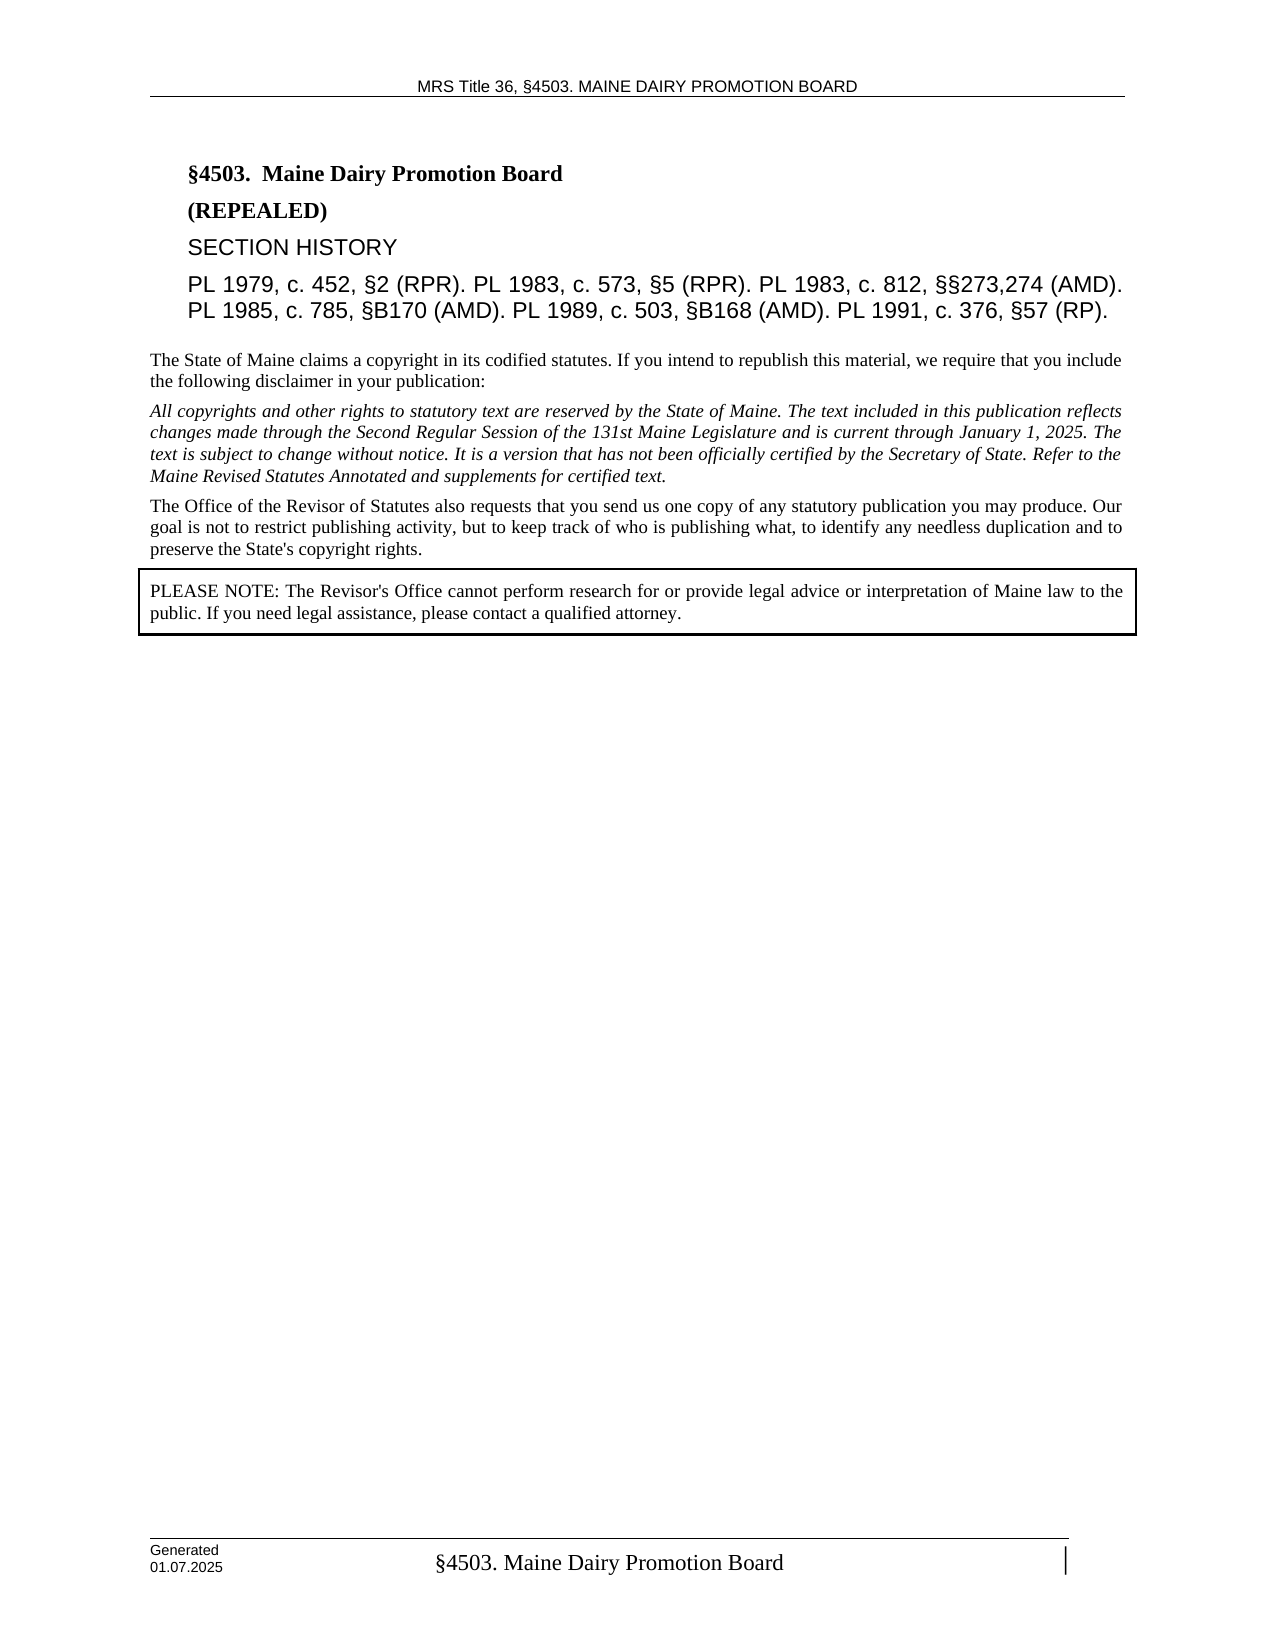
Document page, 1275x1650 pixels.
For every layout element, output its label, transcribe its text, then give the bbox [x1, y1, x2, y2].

text The State of Maine claims a copyright in its codified statutes. If you intend to republish this material, we require that you include the following disclaimer in your publication: [150, 348, 1125, 392]
text PL 1979, c. 452, §2 (RPR). PL 1983, c. 573, §5 (RPR). PL 1983, c. 812, §§273,274 (AMD). PL 1985, c. 785, §B170 (AMD). PL 1989, c. 503, §B168 (AMD). PL 1991, c. 376, §57 (RP). [187, 271, 1125, 323]
text §4503. Maine Dairy Promotion Board [187, 160, 1125, 187]
text (REPEALED) [187, 197, 1125, 223]
text PLEASE NOTE: The Revisor's Office cannot perform research for or provide legal advice or interpretation of Maine law to the public. If you need legal assistance, please contact a qualified attorney. [140, 570, 1135, 633]
text SECTION HISTORY [187, 234, 1125, 260]
text The Office of the Revisor of Statutes also requests that you send us one copy of any statutory publication you may produce. Our goal is not to restrict publishing activity, but to keep track of who is publishing what, to identify any needless duplication and to preserve the State's copyright rights. [150, 494, 1125, 559]
text All copyrights and other rights to statutory text are reserved by the State of Maine. The text included in this publication reflects changes made through the Second Regular Session of the 131st Maine Legislature and is current through January 1, 2025 . The text is subject to change without notice. It is a version that has not been officially certified by the Secretary of State. Refer to the Maine Revised Statutes Annotated and supplements for certified text. [150, 400, 1125, 486]
